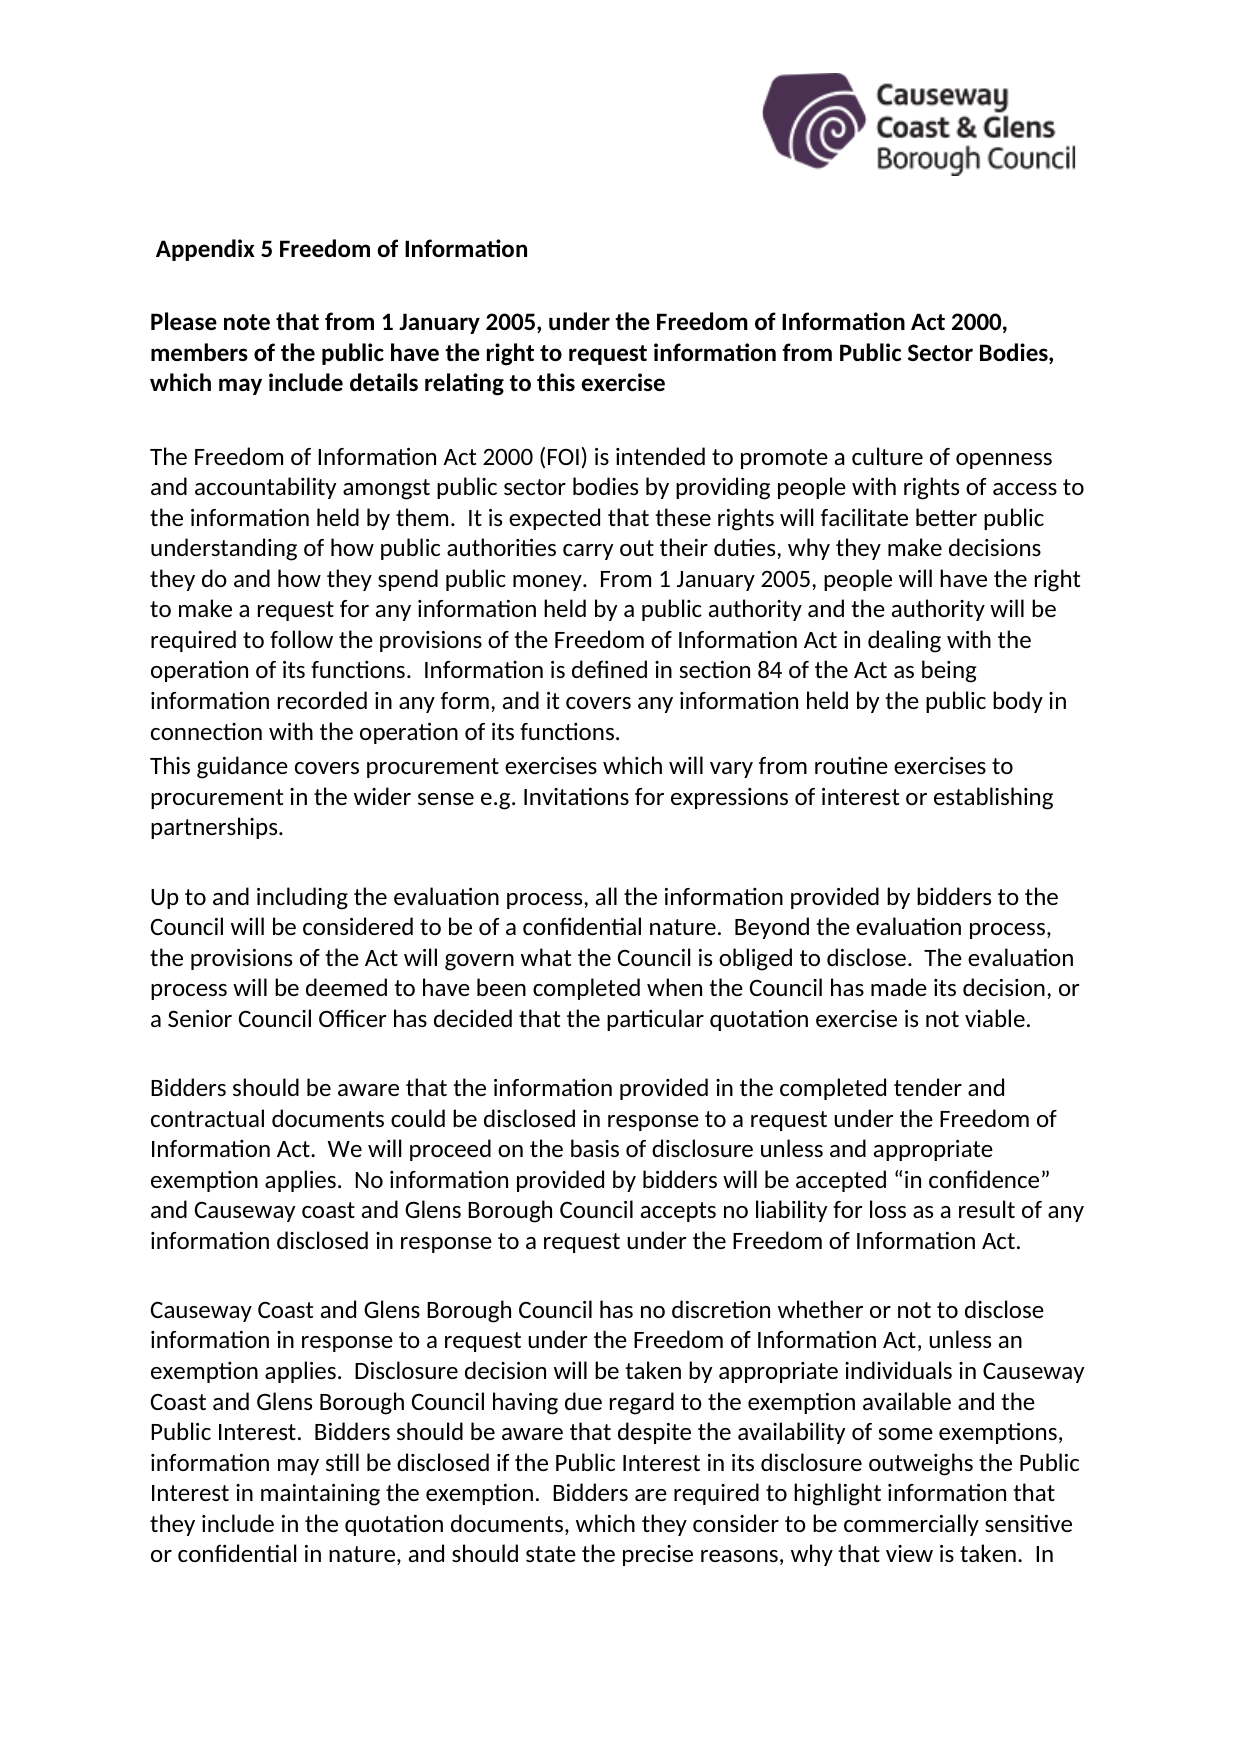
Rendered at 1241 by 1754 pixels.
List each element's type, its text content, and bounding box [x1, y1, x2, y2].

text Up to and including the evaluation process, all the information provided by bidders to the Council will be considered to be of a confidential nature. Beyond the evaluation process, the provisions of the Act will govern what the Council is obliged to disclose. The evaluation process will be deemed to have been completed when the Council has made its decision, or a Senior Council Officer has decided that the particular quotation exercise is not viable. [150, 881, 1090, 1033]
text Appendix 5 Freedom of Information [150, 233, 1090, 263]
text The Freedom of Information Act 2000 (FOI) is intended to promote a culture of openness and accountability amongst public sector bodies by providing people with rights of access to the information held by them. It is expected that these rights will facilitate better public understanding of how public authorities carry out their duties, why they make decisions they do and how they spend public money. From 1 January 2005, people will have the right to make a request for any information held by a public authority and the authority will be required to follow the provisions of the Freedom of Information Act in dealing with the operation of its functions. Information is defined in section 84 of the Act as being information recorded in any form, and it covers any information held by the public body in connection with the operation of its functions. [150, 441, 1090, 746]
text Please note that from 1 January 2005, under the Freedom of Information Act 2000, members of the public have the right to request information from Public Sector Bodies, which may include details relating to this exercise [150, 306, 1090, 398]
text This guidance covers procurement exercises which will vary from routine exercises to procurement in the wider sense e.g. Invitations for expressions of interest or establishing partnerships. [150, 750, 1090, 842]
text Bidders should be aware that the information provided in the completed tender and contractual documents could be disclosed in response to a request under the Freedom of Information Act. We will proceed on the basis of disclosure unless and appropriate exemption applies. No information provided by bidders will be accepted “in confidence” and Causeway coast and Glens Borough Council accepts no liability for loss as a result of any information disclosed in response to a request under the Freedom of Information Act. [150, 1072, 1090, 1255]
picture [762, 73, 1075, 176]
